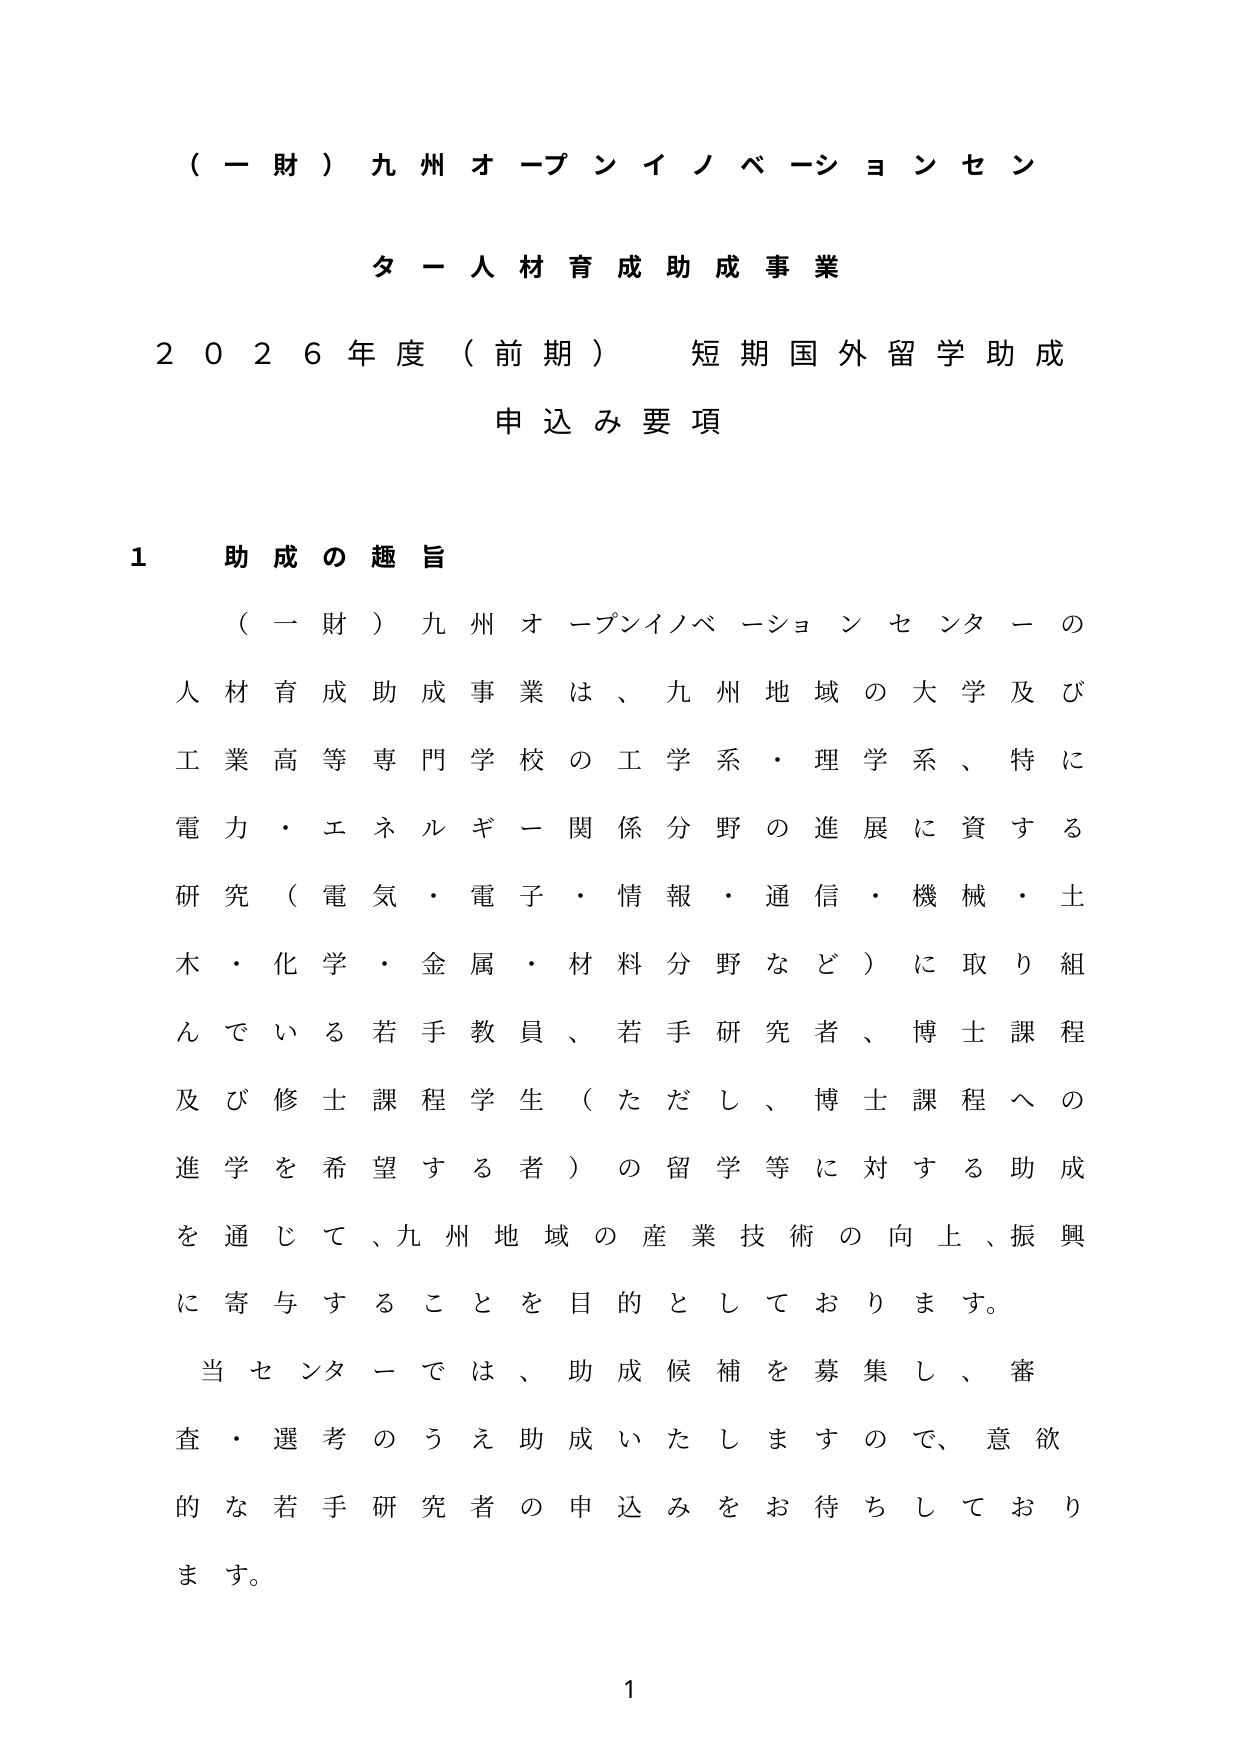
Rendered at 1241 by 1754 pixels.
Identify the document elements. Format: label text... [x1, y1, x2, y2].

text （一財）九州オープンイノベーションセンターの人材育成助成事業は、九州地域の大学及び工業高等専門学校の工学系・理学系、特に電力・エネルギー関係分野の進展に資する研究（電気・電子・情報・通信・機械・土木・化学・金属・材料分野など）に取り組んでいる若手教員、若手研究者、博士課程及び修士課程学生（ただし、博士課程への進学を希望する者）の留学等に対する助成を通じて､九州地域の産業技術の向上､振興に寄与することを目的としております。 [126, 589, 1109, 1336]
text １ 助成の趣旨 [126, 521, 1109, 589]
text 当センターでは、助成候補を募集し、審査・選考のうえ助成いたしますので、意欲的な若手研究者の申込みをお待ちしております。 [175, 1336, 1109, 1608]
text （一財）九州オープンイノベーションセンター人材育成助成事業 [126, 129, 1109, 299]
text ２０２６年度（前期） 短期国外留学助成 申込み要項 [126, 317, 1109, 453]
